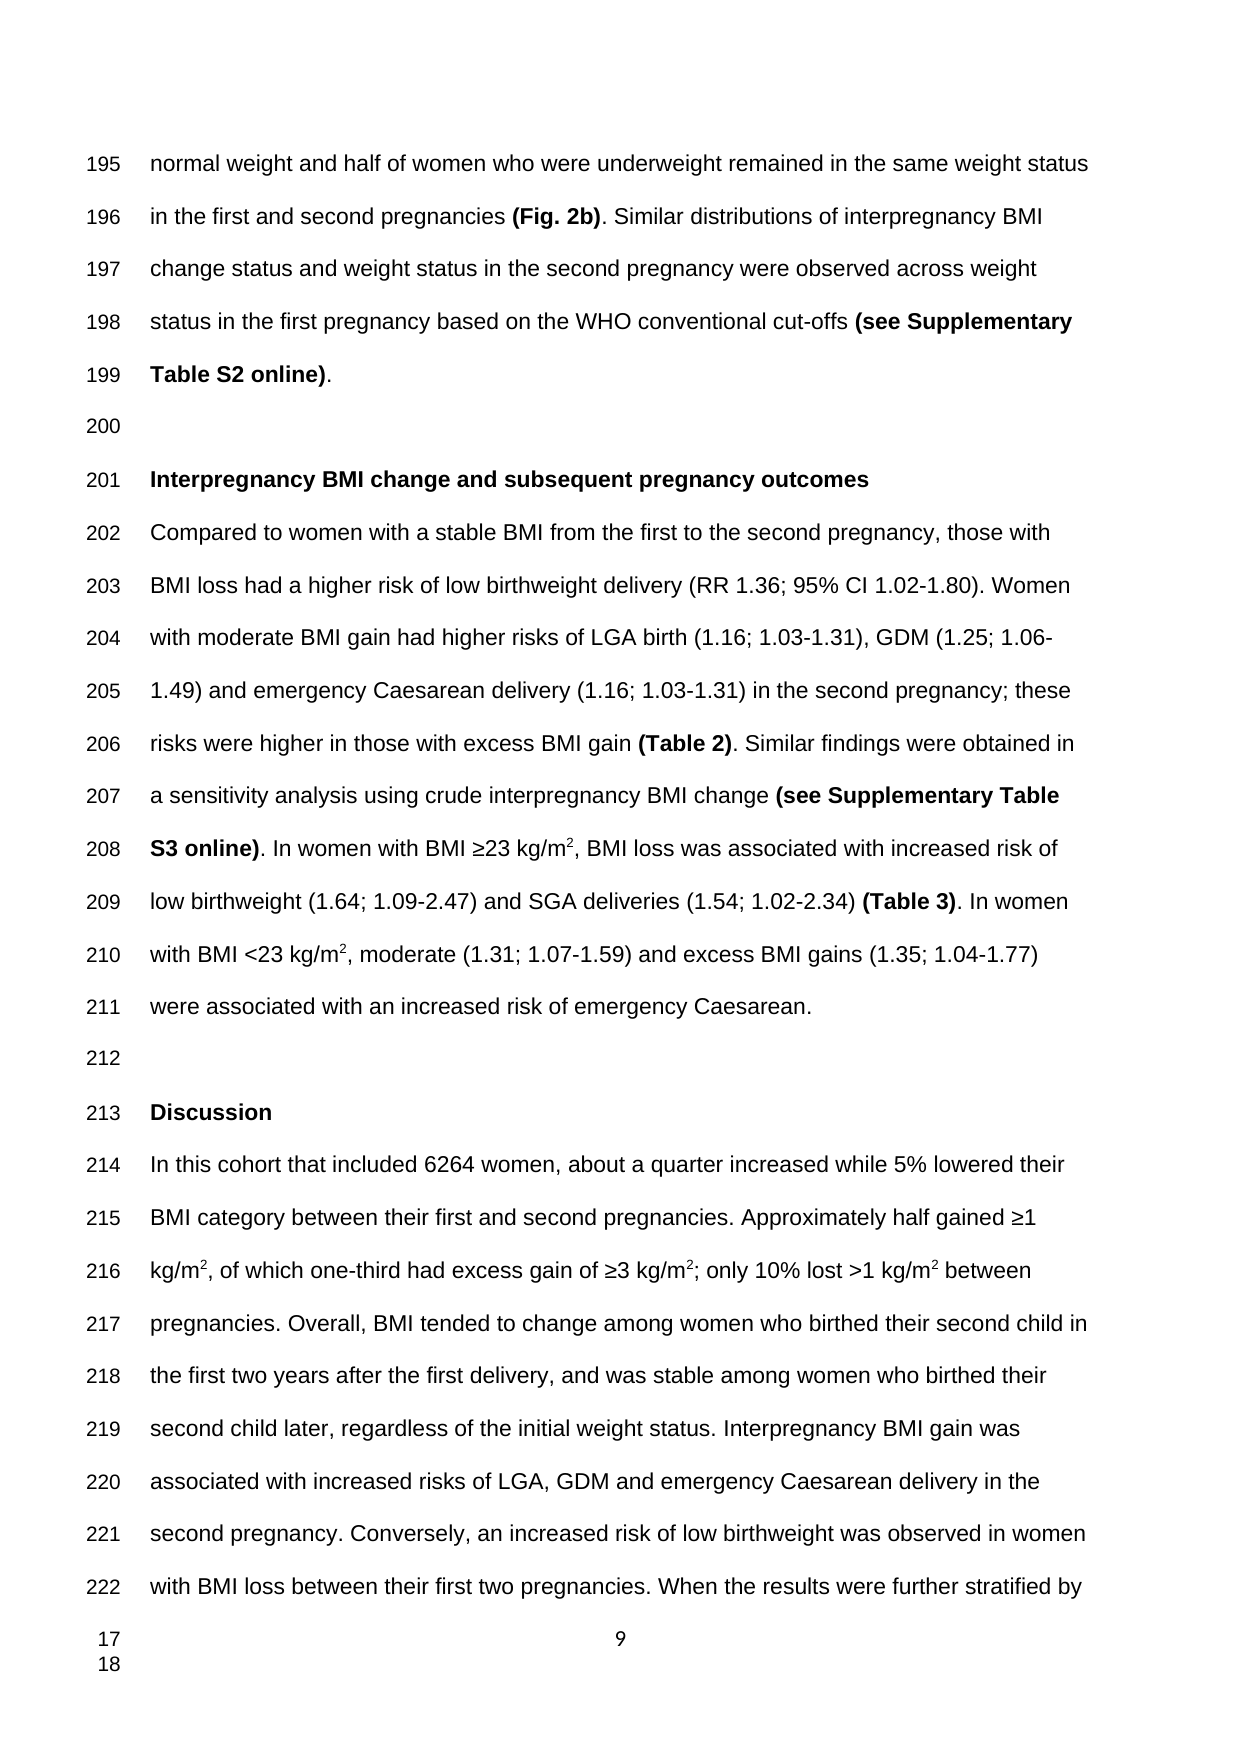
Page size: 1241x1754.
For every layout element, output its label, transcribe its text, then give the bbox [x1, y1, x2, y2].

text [150, 150, 1090, 387]
text Interpregnancy BMI change and subsequent pregnancy outcomes [150, 466, 1090, 493]
text Discussion [150, 1099, 1090, 1125]
text Compared to women with a stable BMI from the first to the second pregnancy, those with BMI loss had a higher risk of low birthweight delivery (RR 1.36; 95% CI 1.02-1.80). Women with moderate BMI gain had higher risks of LGA birth (1.16; 1.03-1.31), GDM (1.25; 1.06-1.49) and emergency Caesarean delivery (1.16; 1.03-1.31) in the second pregnancy; these risks were higher in those with excess BMI gain (Table 2). Similar findings were obtained in a sensitivity analysis using crude interpregnancy BMI change (see Supplementary Table S3 online). In women with BMI ≥23 kg/m2, BMI loss was associated with increased risk of low birthweight (1.64; 1.09-2.47) and SGA deliveries (1.54; 1.02-2.34) (Table 3). In women with BMI <23 kg/m2, moderate (1.31; 1.07-1.59) and excess BMI gains (1.35; 1.04-1.77) were associated with an increased risk of emergency Caesarean. [150, 519, 1090, 1020]
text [150, 1151, 1090, 1599]
